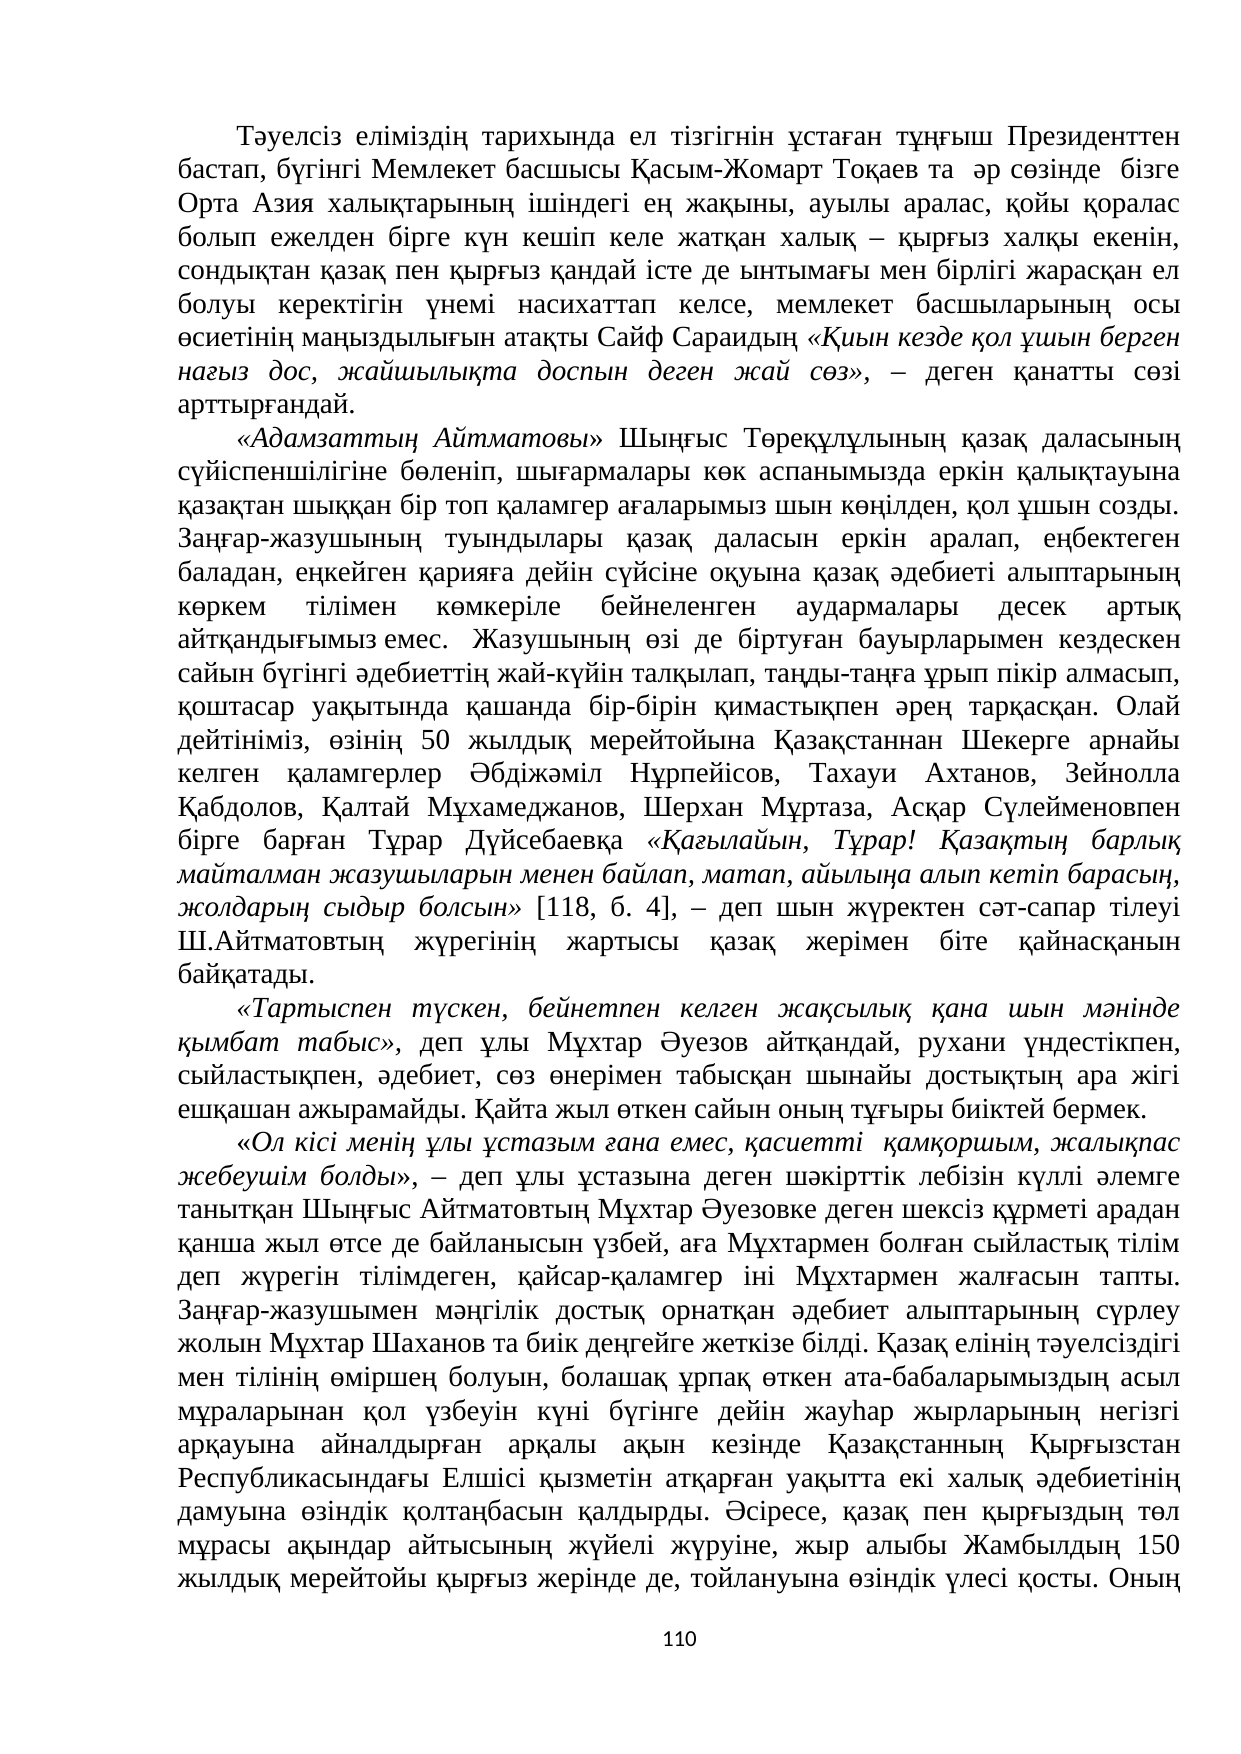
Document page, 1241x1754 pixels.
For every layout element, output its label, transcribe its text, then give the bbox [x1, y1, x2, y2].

text «Адамзаттың Айтматовы» Шыңғыс Төреқұлұлының қазақ даласының сүйіспеншілігіне бөленіп, шығармалары көк аспанымызда еркін қалықтауына қазақтан шыққан бір топ қаламгер ағаларымыз шын көңілден, қол ұшын созды. Заңғар-жазушының туындылары қазақ даласын еркін аралап, еңбектеген баладан, еңкейген қарияға дейін сүйсіне оқуына қазақ әдебиеті алыптарының көркем тілімен көмкеріле бейнеленген аудармалары десек артық айтқандығымыз емес. Жазушының өзі де біртуған бауырларымен кездескен сайын бүгінгі әдебиеттің жай-күйін талқылап, таңды-таңға ұрып пікір алмасып, қоштасар уақытында қашанда бір-бірін қимастықпен әрең тарқасқан. Олай дейтініміз, өзінің 50 жылдық мерейтойына Қазақстаннан Шекерге арнайы келген қаламгерлер Әбдіжәміл Нұрпейісов, Тахауи Ахтанов, Зейнолла Қабдолов, Қалтай Мұхамеджанов, Шерхан Мұртаза, Асқар Сүлейменовпен бірге барған Тұрар Дүйсебаевқа «Қағылайын, Тұрар! Қазақтың барлық майталман жазушыларын менен байлап, матап, айылыңа алып кетіп барасың, жолдарың сыдыр болсын» [118, б. 4], – деп шын жүректен сәт-сапар тілеуі Ш.Айтматовтың жүрегінің жартысы қазақ жерімен біте қайнасқанын байқатады. [177, 420, 1181, 990]
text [177, 1124, 1181, 1594]
text Тәуелсіз еліміздің тарихында ел тізгігнін ұстаған тұңғыш Президенттен бастап, бүгінгі Мемлекет басшысы Қасым-Жомарт Тоқаев та әр сөзінде бізге Орта Азия халықтарының ішіндегі ең жақыны, ауылы аралас, қойы қоралас болып ежелден бірге күн кешіп келе жатқан халық – қырғыз халқы екенін, сондықтан қазақ пен қырғыз қандай істе де ынтымағы мен бірлігі жарасқан ел болуы керектігін үнемі насихаттап келсе, мемлекет басшыларының осы өсиетінің маңыздылығын атақты Сайф Сараидың «Қиын кезде қол ұшын берген нағыз дос, жайшылықта доспын деген жай сөз», – деген қанатты сөзі арттырғандай. [177, 118, 1181, 420]
text «Тартыспен түскен, бейнетпен келген жақсылық қана шын мәнінде қымбат табыс», деп ұлы Мұхтар Әуезов айтқандай, рухани үндестікпен, сыйластықпен, әдебиет, сөз өнерімен табысқан шынайы достықтың ара жігі ешқашан ажырамайды. Қайта жыл өткен сайын оның тұғыры биіктей бермек. [177, 990, 1181, 1124]
